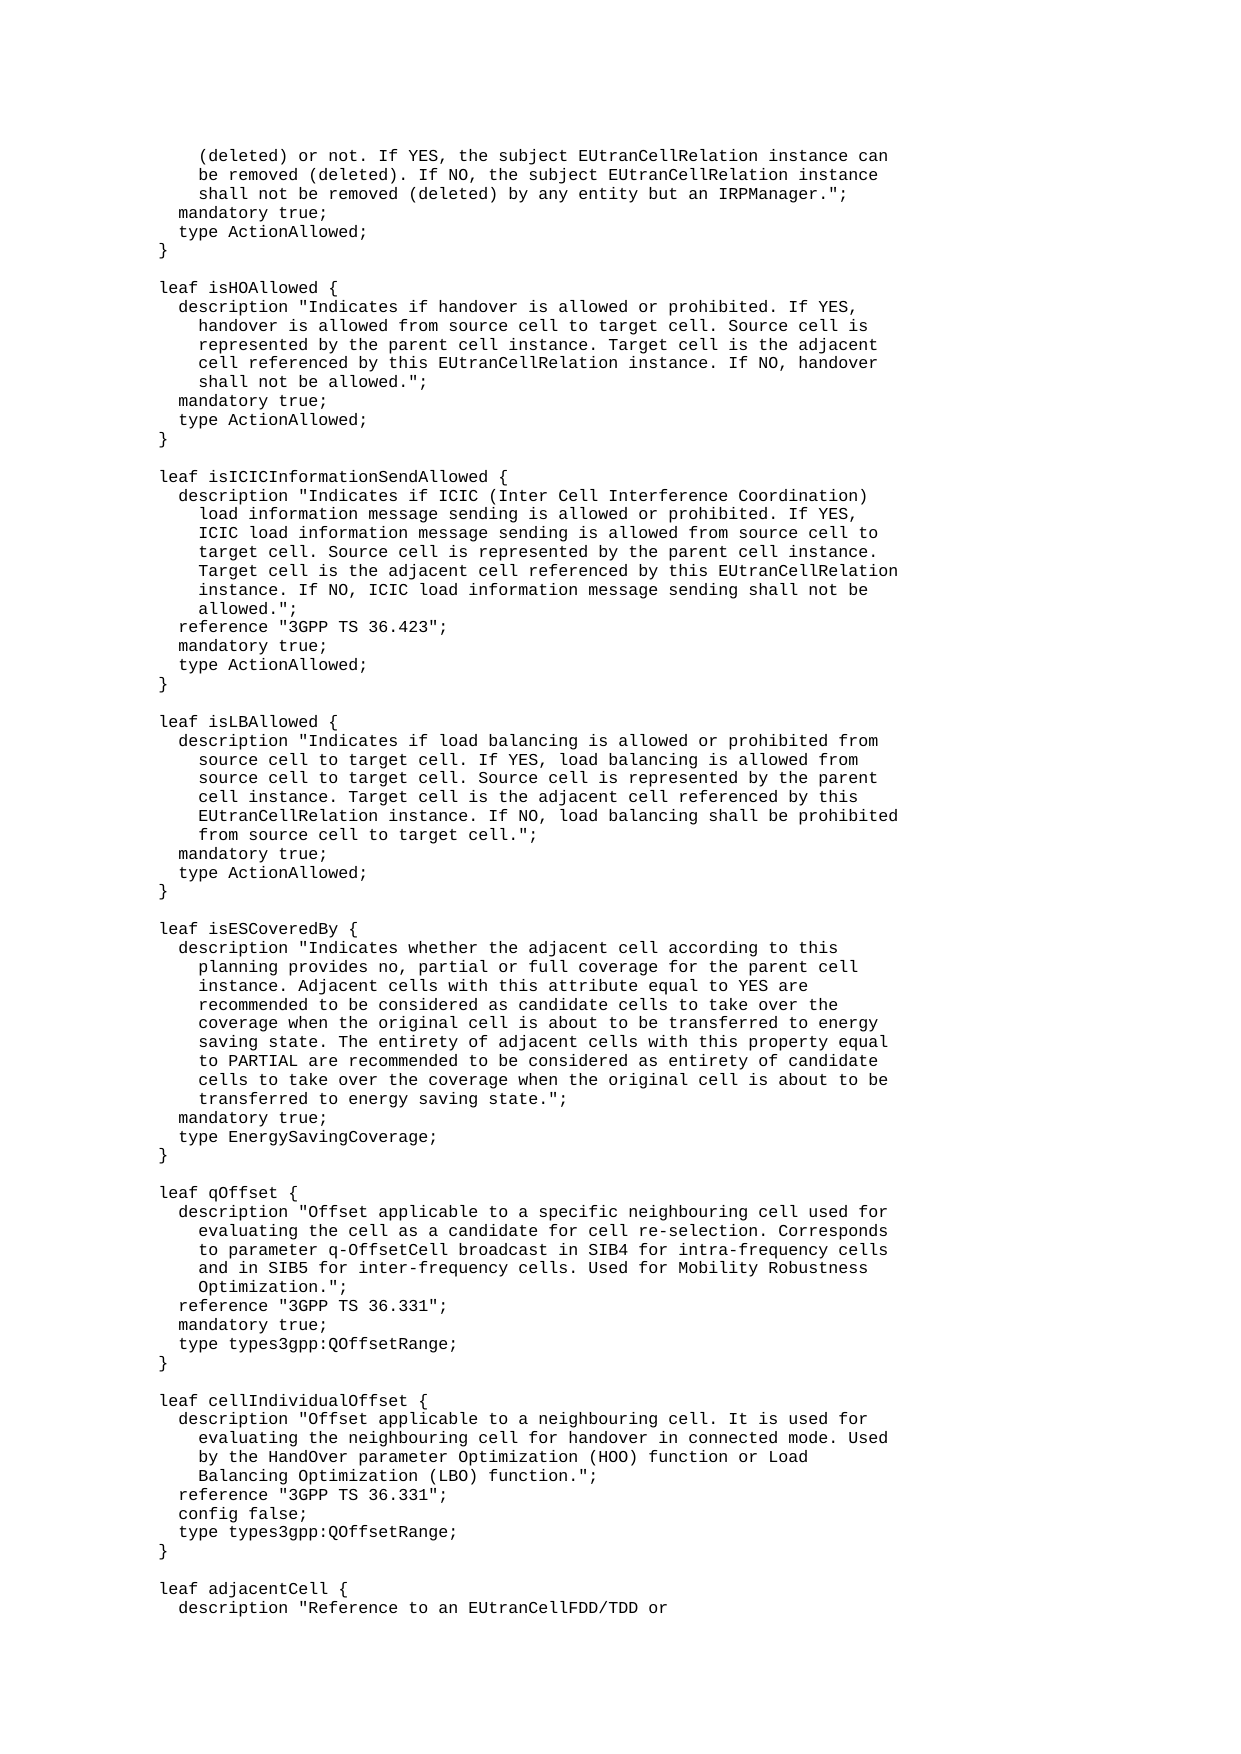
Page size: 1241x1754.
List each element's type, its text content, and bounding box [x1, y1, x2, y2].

text represented by the parent cell instance. Target cell is the adjacent [118, 336, 1122, 355]
text load information message sending is allowed or prohibited. If YES, [118, 506, 1122, 525]
text to parameter q-OffsetCell broadcast in SIB4 for intra-frequency cells [118, 1241, 1122, 1260]
text leaf isHOAllowed { [118, 280, 1122, 298]
text } [118, 1147, 1122, 1166]
text type EnergySavingCoverage; [118, 1128, 1122, 1147]
text to PARTIAL are recommended to be considered as entirety of candidate [118, 1053, 1122, 1072]
text (deleted) or not. If YES, the subject EUtranCellRelation instance can [118, 148, 1122, 167]
text } [118, 242, 1122, 261]
text planning provides no, partial or full coverage for the parent cell [118, 958, 1122, 977]
text leaf cellIndividualOffset { [118, 1392, 1122, 1411]
text cell instance. Target cell is the adjacent cell referenced by this [118, 789, 1122, 808]
text leaf isLBAllowed { [118, 713, 1122, 732]
text reference "3GPP TS 36.331"; [118, 1486, 1122, 1505]
text mandatory true; [118, 1317, 1122, 1336]
text leaf qOffset { [118, 1185, 1122, 1203]
text type ActionAllowed; [118, 657, 1122, 676]
text description "Offset applicable to a specific neighbouring cell used for [118, 1203, 1122, 1222]
text mandatory true; [118, 845, 1122, 864]
text Balancing Optimization (LBO) function."; [118, 1467, 1122, 1486]
text type ActionAllowed; [118, 223, 1122, 242]
text } [118, 883, 1122, 902]
text description "Offset applicable to a neighbouring cell. It is used for [118, 1411, 1122, 1430]
text coverage when the original cell is about to be transferred to energy [118, 1015, 1122, 1034]
text description "Indicates if ICIC (Inter Cell Interference Coordination) [118, 487, 1122, 506]
text source cell to target cell. If YES, load balancing is allowed from [118, 751, 1122, 770]
text Target cell is the adjacent cell referenced by this EUtranCellRelation [118, 562, 1122, 581]
text } [118, 431, 1122, 449]
text } [118, 1354, 1122, 1373]
text and in SIB5 for inter-frequency cells. Used for Mobility Robustness [118, 1260, 1122, 1279]
text leaf adjacentCell { [118, 1581, 1122, 1599]
text description "Reference to an EUtranCellFDD/TDD or [118, 1599, 1122, 1618]
text handover is allowed from source cell to target cell. Source cell is [118, 317, 1122, 336]
text reference "3GPP TS 36.423"; [118, 619, 1122, 638]
text } [118, 676, 1122, 694]
text config false; [118, 1505, 1122, 1524]
text instance. Adjacent cells with this attribute equal to YES are [118, 977, 1122, 996]
text shall not be removed (deleted) by any entity but an IRPManager."; [118, 185, 1122, 204]
text recommended to be considered as candidate cells to take over the [118, 996, 1122, 1015]
text type ActionAllowed; [118, 412, 1122, 431]
text leaf isESCoveredBy { [118, 921, 1122, 939]
text description "Indicates if load balancing is allowed or prohibited from [118, 732, 1122, 751]
text type ActionAllowed; [118, 864, 1122, 883]
text description "Indicates whether the adjacent cell according to this [118, 939, 1122, 958]
text allowed."; [118, 600, 1122, 619]
text saving state. The entirety of adjacent cells with this property equal [118, 1034, 1122, 1053]
text target cell. Source cell is represented by the parent cell instance. [118, 544, 1122, 562]
text from source cell to target cell."; [118, 826, 1122, 845]
text transferred to energy saving state."; [118, 1090, 1122, 1109]
text description "Indicates if handover is allowed or prohibited. If YES, [118, 298, 1122, 317]
text mandatory true; [118, 204, 1122, 223]
text mandatory true; [118, 1109, 1122, 1128]
text source cell to target cell. Source cell is represented by the parent [118, 770, 1122, 789]
text mandatory true; [118, 393, 1122, 412]
text } [118, 1543, 1122, 1562]
text ICIC load information message sending is allowed from source cell to [118, 525, 1122, 544]
text instance. If NO, ICIC load information message sending shall not be [118, 581, 1122, 600]
text type types3gpp:QOffsetRange; [118, 1336, 1122, 1354]
text by the HandOver parameter Optimization (HOO) function or Load [118, 1449, 1122, 1467]
text EUtranCellRelation instance. If NO, load balancing shall be prohibited [118, 808, 1122, 826]
text be removed (deleted). If NO, the subject EUtranCellRelation instance [118, 167, 1122, 185]
text mandatory true; [118, 638, 1122, 657]
text Optimization."; [118, 1279, 1122, 1298]
text evaluating the neighbouring cell for handover in connected mode. Used [118, 1430, 1122, 1449]
text leaf isICICInformationSendAllowed { [118, 468, 1122, 487]
text cells to take over the coverage when the original cell is about to be [118, 1072, 1122, 1090]
text type types3gpp:QOffsetRange; [118, 1524, 1122, 1543]
text reference "3GPP TS 36.331"; [118, 1298, 1122, 1317]
text evaluating the cell as a candidate for cell re-selection. Corresponds [118, 1222, 1122, 1241]
text cell referenced by this EUtranCellRelation instance. If NO, handover [118, 355, 1122, 374]
text shall not be allowed."; [118, 374, 1122, 393]
